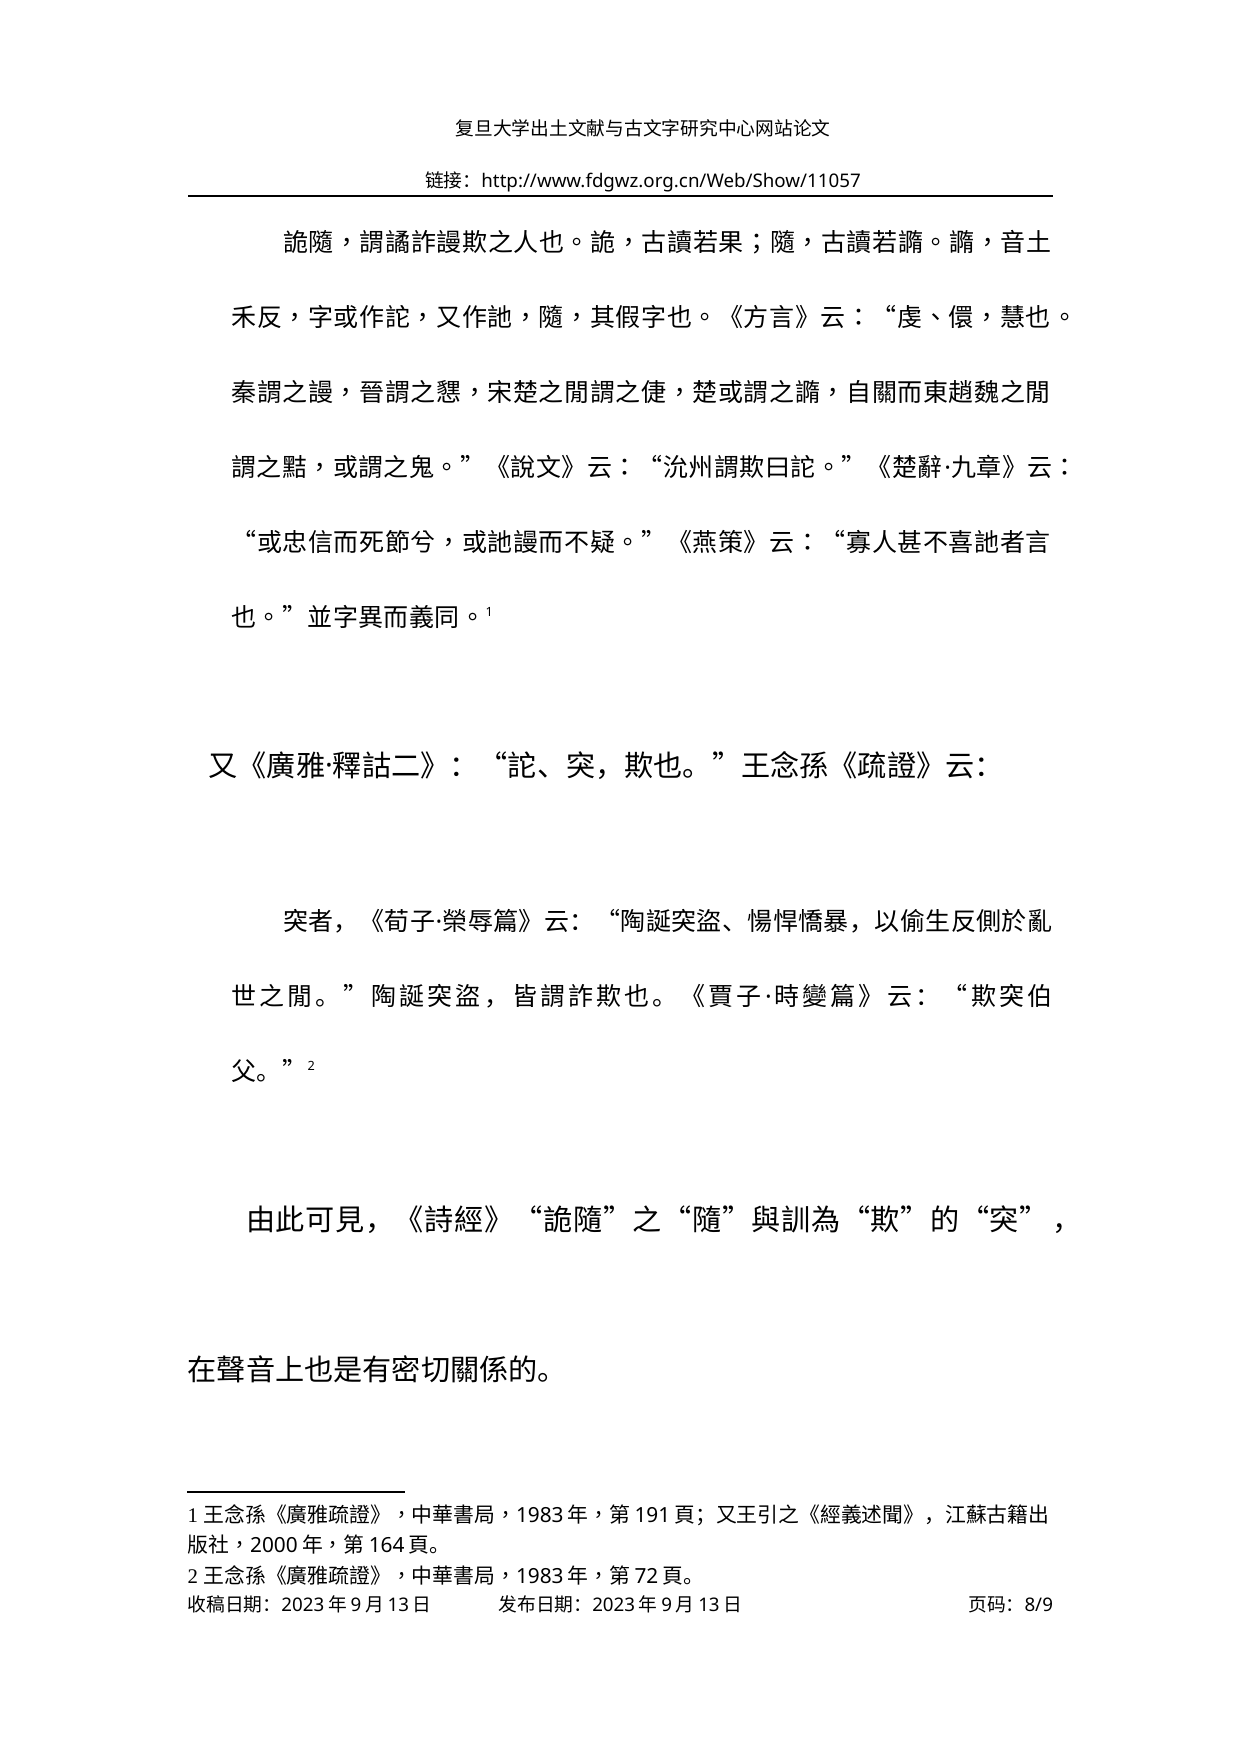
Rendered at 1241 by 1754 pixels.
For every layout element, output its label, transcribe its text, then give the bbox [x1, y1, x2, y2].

text 由此可見，《詩經》“詭隨”之“隨”與訓為“欺”的“突”，在聲音上也是有密切關係的。 [187, 1180, 1053, 1405]
text 突者，《荀子·榮辱篇》云：“陶誕突盜、愓悍憍暴，以偷生反側於亂世之閒。”陶誕突盜，皆謂詐欺也。《賈子·時變篇》云：“欺突伯父。” [231, 900, 1053, 1088]
text 詭隨，謂譎詐謾欺之人也。詭，古讀若果；隨，古讀若䜏。䜏，音土禾反，字或作詑，又作訑，隨，其假字也。《方言》云：“虔、儇，慧也。秦謂之謾，晉謂之㦟，宋楚之閒謂之倢，楚或謂之䜏，自關而東趙魏之閒謂之黠，或謂之鬼。”《說文》云：“沇州謂欺曰詑。”《楚辭·九章》云：“或忠信而死節兮，或訑謾而不疑。”《燕策》云：“寡人甚不喜訑者言也。”並字異而義同。 [231, 222, 1053, 634]
text 又《廣雅·釋詁二》：“詑、突，欺也。”王念孫《疏證》云： [187, 727, 1053, 802]
